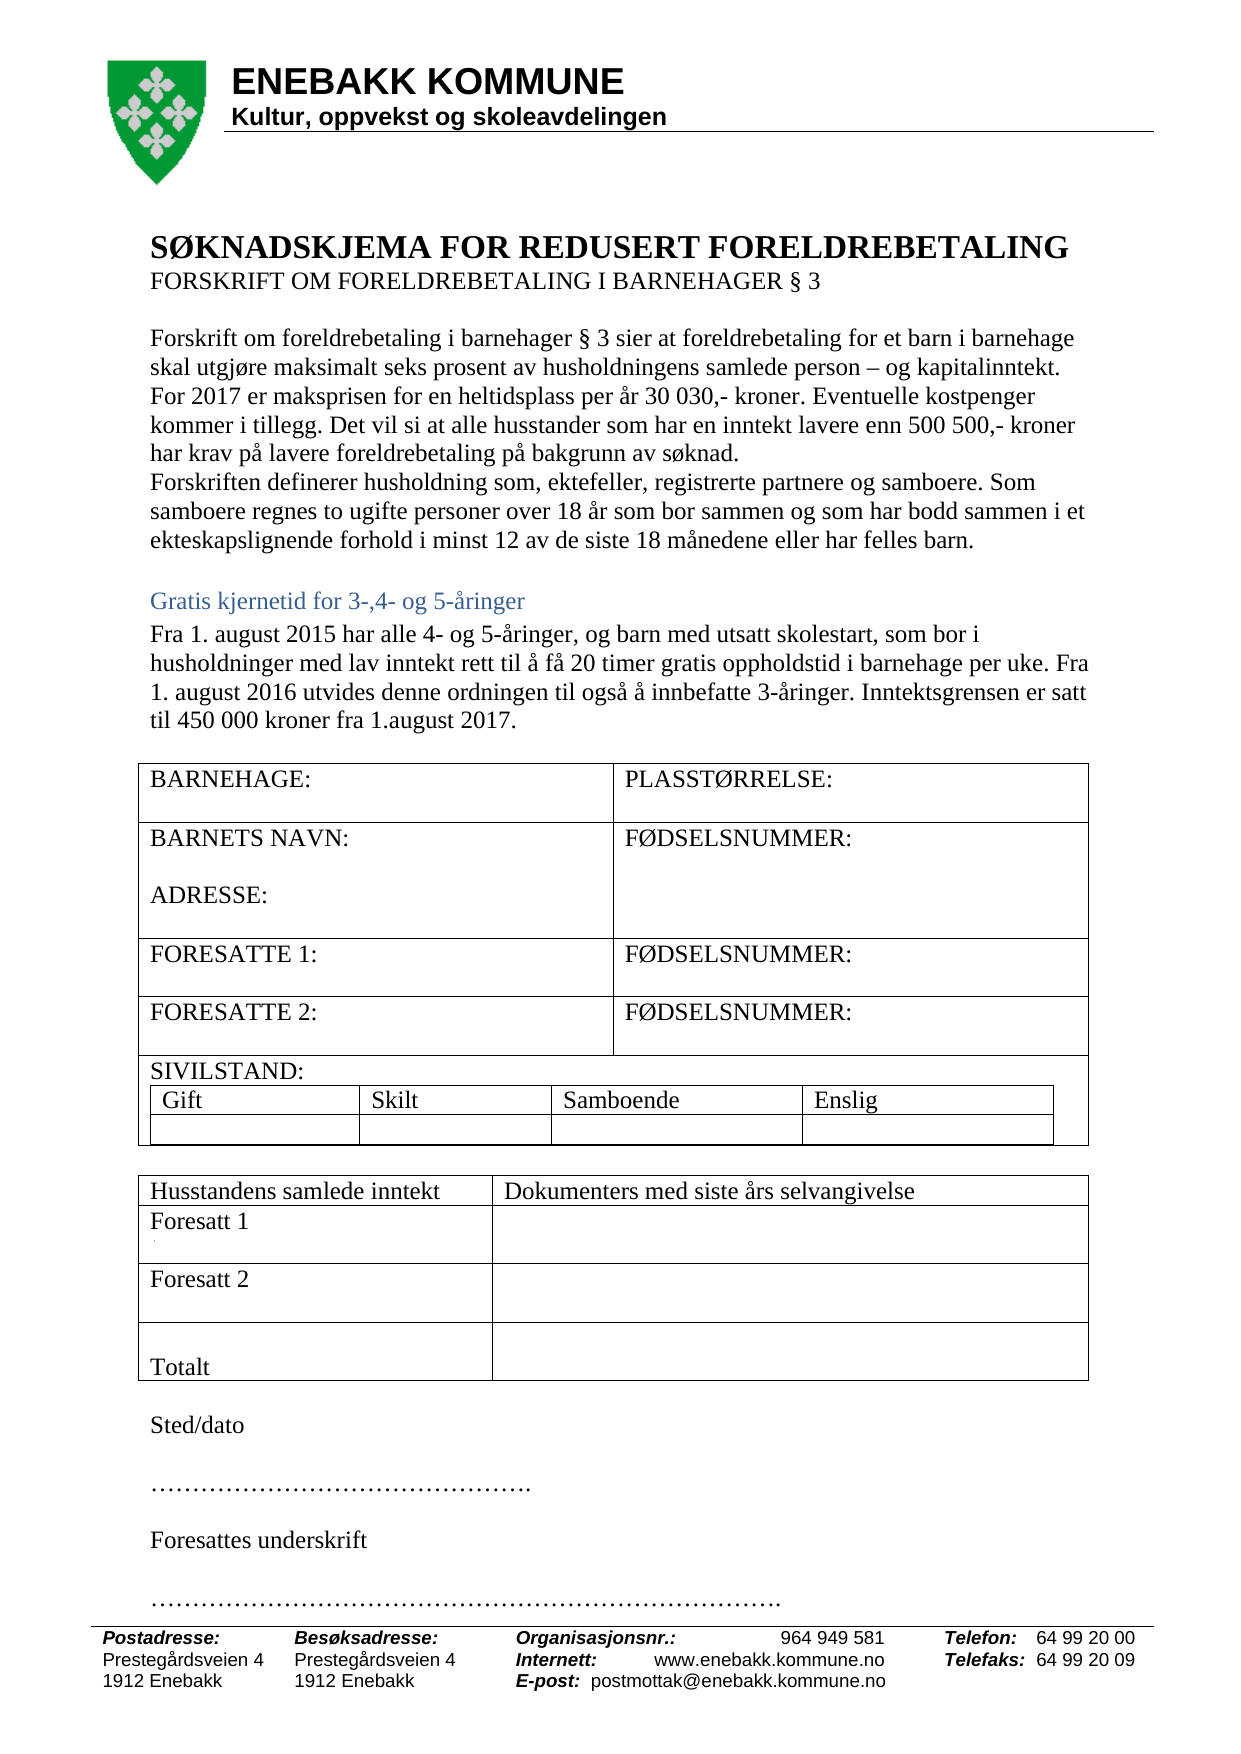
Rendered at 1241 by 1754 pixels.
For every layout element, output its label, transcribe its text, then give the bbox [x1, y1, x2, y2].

table_cell [493, 1206, 1088, 1263]
subtitle Gratis kjernetid for 3-,4- og 5-åringer [150, 586, 1100, 615]
table_cell Foresatt 2 [139, 1264, 492, 1322]
picture [106, 59, 209, 188]
text …………………………………………………………………. [150, 1583, 1100, 1611]
table_cell FORESATTE 2: [139, 997, 613, 1055]
text ………………………………………. [150, 1468, 1100, 1496]
table_header BARNEHAGE: [139, 764, 613, 822]
table_cell Totalt [139, 1323, 492, 1380]
subtitle Fra 1. august 2015 har alle 4- og 5-åringer, og barn med utsatt skolestart, som bor i husholdninger med lav inntekt rett til å få 20 timer gratis oppholdstid i barnehage per uke. Fra 1. august 2016 utvides denne ordningen til også å innbefatte 3-åringer. Inntektsgrensen er satt til 450 000 kroner fra 1.august 2017. [150, 619, 1100, 734]
text SØKNADSKJEMA FOR REDUSERT FORELDREBETALING [150, 228, 1100, 266]
table_cell [493, 1323, 1088, 1380]
table_cell FØDSELSNUMMER: [614, 997, 1088, 1055]
table_cell FØDSELSNUMMER: [614, 823, 1088, 938]
table_cell [493, 1264, 1088, 1322]
table_header Dokumenters med siste års selvangivelse [493, 1176, 1088, 1205]
text Sted/dato [150, 1410, 1100, 1439]
text Forskriften definerer husholdning som, ektefeller, registrerte partnere og samboere. Som samboere regnes to ugifte personer over 18 år som bor sammen og som har bodd sammen i et ekteskapslignende forhold i minst 12 av de siste 18 månedene eller har felles barn. [150, 467, 1100, 553]
table_cell BARNETS NAVN: ADRESSE: [139, 823, 613, 938]
table_header PLASSTØRRELSE: [614, 764, 1088, 822]
table_header Husstandens samlede inntekt [139, 1176, 492, 1205]
text For 2017 er maksprisen for en heltidsplass per år 30 030,- kroner. Eventuelle kostpenger kommer i tillegg. Det vil si at alle husstander som har en inntekt lavere enn 500 500,- kroner har krav på lavere foreldrebetaling på bakgrunn av søknad. [150, 381, 1100, 467]
table_cell FØDSELSNUMMER: [614, 939, 1088, 996]
table_cell Foresatt 1 [139, 1206, 492, 1263]
table_cell SIVILSTAND: [139, 1056, 1088, 1145]
table_cell FORESATTE 1: [139, 939, 613, 996]
text FORSKRIFT OM FORELDREBETALING I BARNEHAGER § 3 [150, 266, 1100, 295]
text Foresattes underskrift [150, 1525, 1100, 1554]
text Forskrift om foreldrebetaling i barnehager § 3 sier at foreldrebetaling for et barn i barnehage skal utgjøre maksimalt seks prosent av husholdningens samlede person – og kapitalinntekt. [150, 323, 1100, 381]
